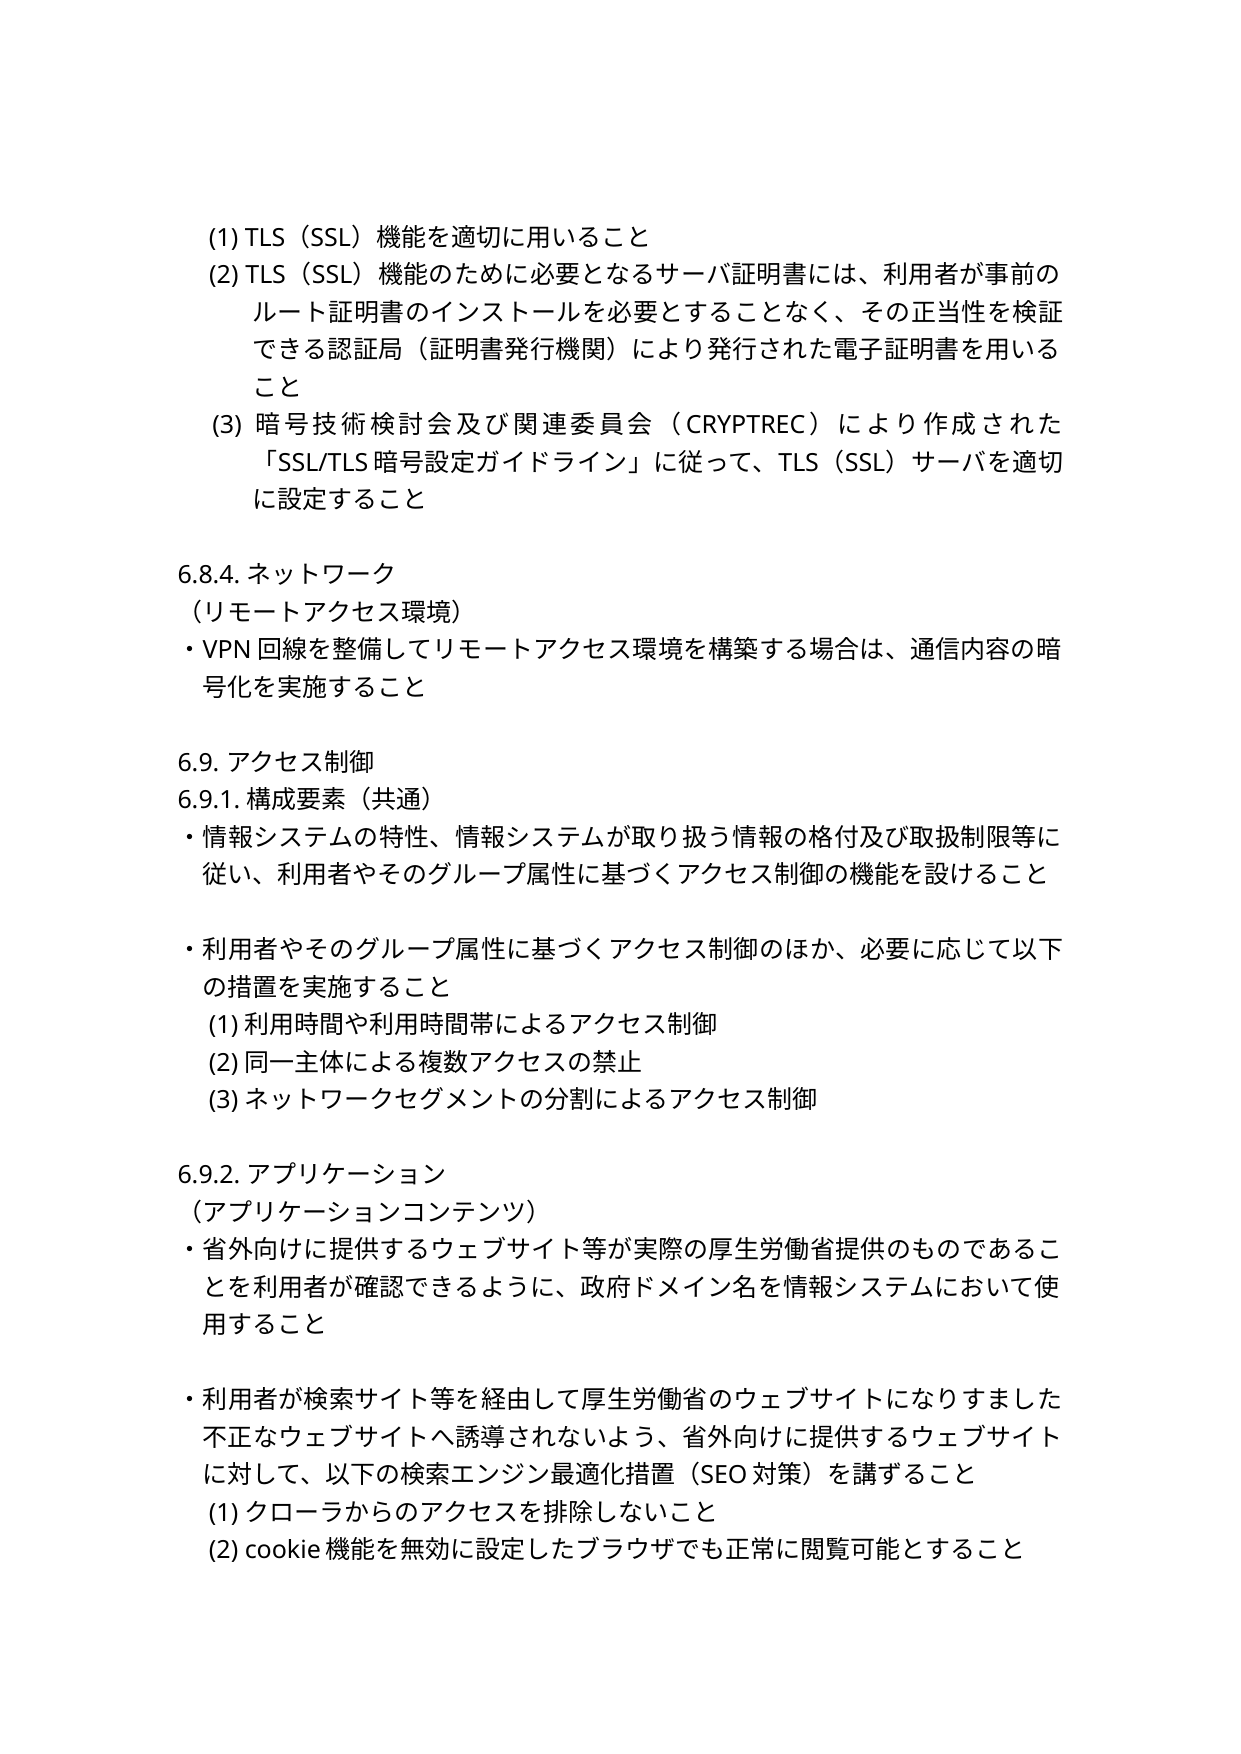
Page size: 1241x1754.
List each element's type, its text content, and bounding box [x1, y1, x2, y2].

text 6.9.2. アプリケーション [177, 1154, 1063, 1192]
text (2) 同一主体による複数アクセスの禁止 [202, 1042, 1063, 1079]
text (2) cookie機能を無効に設定したブラウザでも正常に閲覧可能とすること [202, 1529, 1063, 1567]
text (3) 暗号技術検討会及び関連委員会（CRYPTREC）により作成された「SSL/TLS暗号設定ガイドライン」に従って、TLS（SSL）サーバを適切に設定すること [202, 404, 1063, 517]
text 6.8.4. ネットワーク [177, 554, 1063, 592]
text (2) TLS（SSL）機能のために必要となるサーバ証明書には、利用者が事前のルート証明書のインストールを必要とすることなく、その正当性を検証できる認証局（証明書発行機関）により発行された電子証明書を用いること [202, 254, 1063, 404]
text （リモートアクセス環境） [177, 592, 1063, 629]
text 6.9. アクセス制御 [177, 742, 1063, 779]
text ・利用者やそのグループ属性に基づくアクセス制御のほか、必要に応じて以下の措置を実施すること [177, 929, 1063, 1004]
text （アプリケーションコンテンツ） [177, 1192, 1063, 1229]
text ・情報システムの特性、情報システムが取り扱う情報の格付及び取扱制限等に従い、利用者やそのグループ属性に基づくアクセス制御の機能を設けること [177, 817, 1063, 892]
text (1) 利用時間や利用時間帯によるアクセス制御 [202, 1004, 1063, 1042]
text ・利用者が検索サイト等を経由して厚生労働省のウェブサイトになりすました不正なウェブサイトへ誘導されないよう、省外向けに提供するウェブサイトに対して、以下の検索エンジン最適化措置（SEO対策）を講ずること [177, 1379, 1063, 1492]
text (1) クローラからのアクセスを排除しないこと [202, 1492, 1063, 1529]
text (1) TLS（SSL）機能を適切に用いること [202, 217, 1063, 254]
text ・省外向けに提供するウェブサイト等が実際の厚生労働省提供のものであることを利用者が確認できるように、政府ドメイン名を情報システムにおいて使用すること [177, 1229, 1063, 1342]
text ・VPN回線を整備してリモートアクセス環境を構築する場合は、通信内容の暗号化を実施すること [177, 629, 1063, 704]
text 6.9.1. 構成要素（共通） [177, 779, 1063, 817]
text (3) ネットワークセグメントの分割によるアクセス制御 [202, 1079, 1063, 1117]
